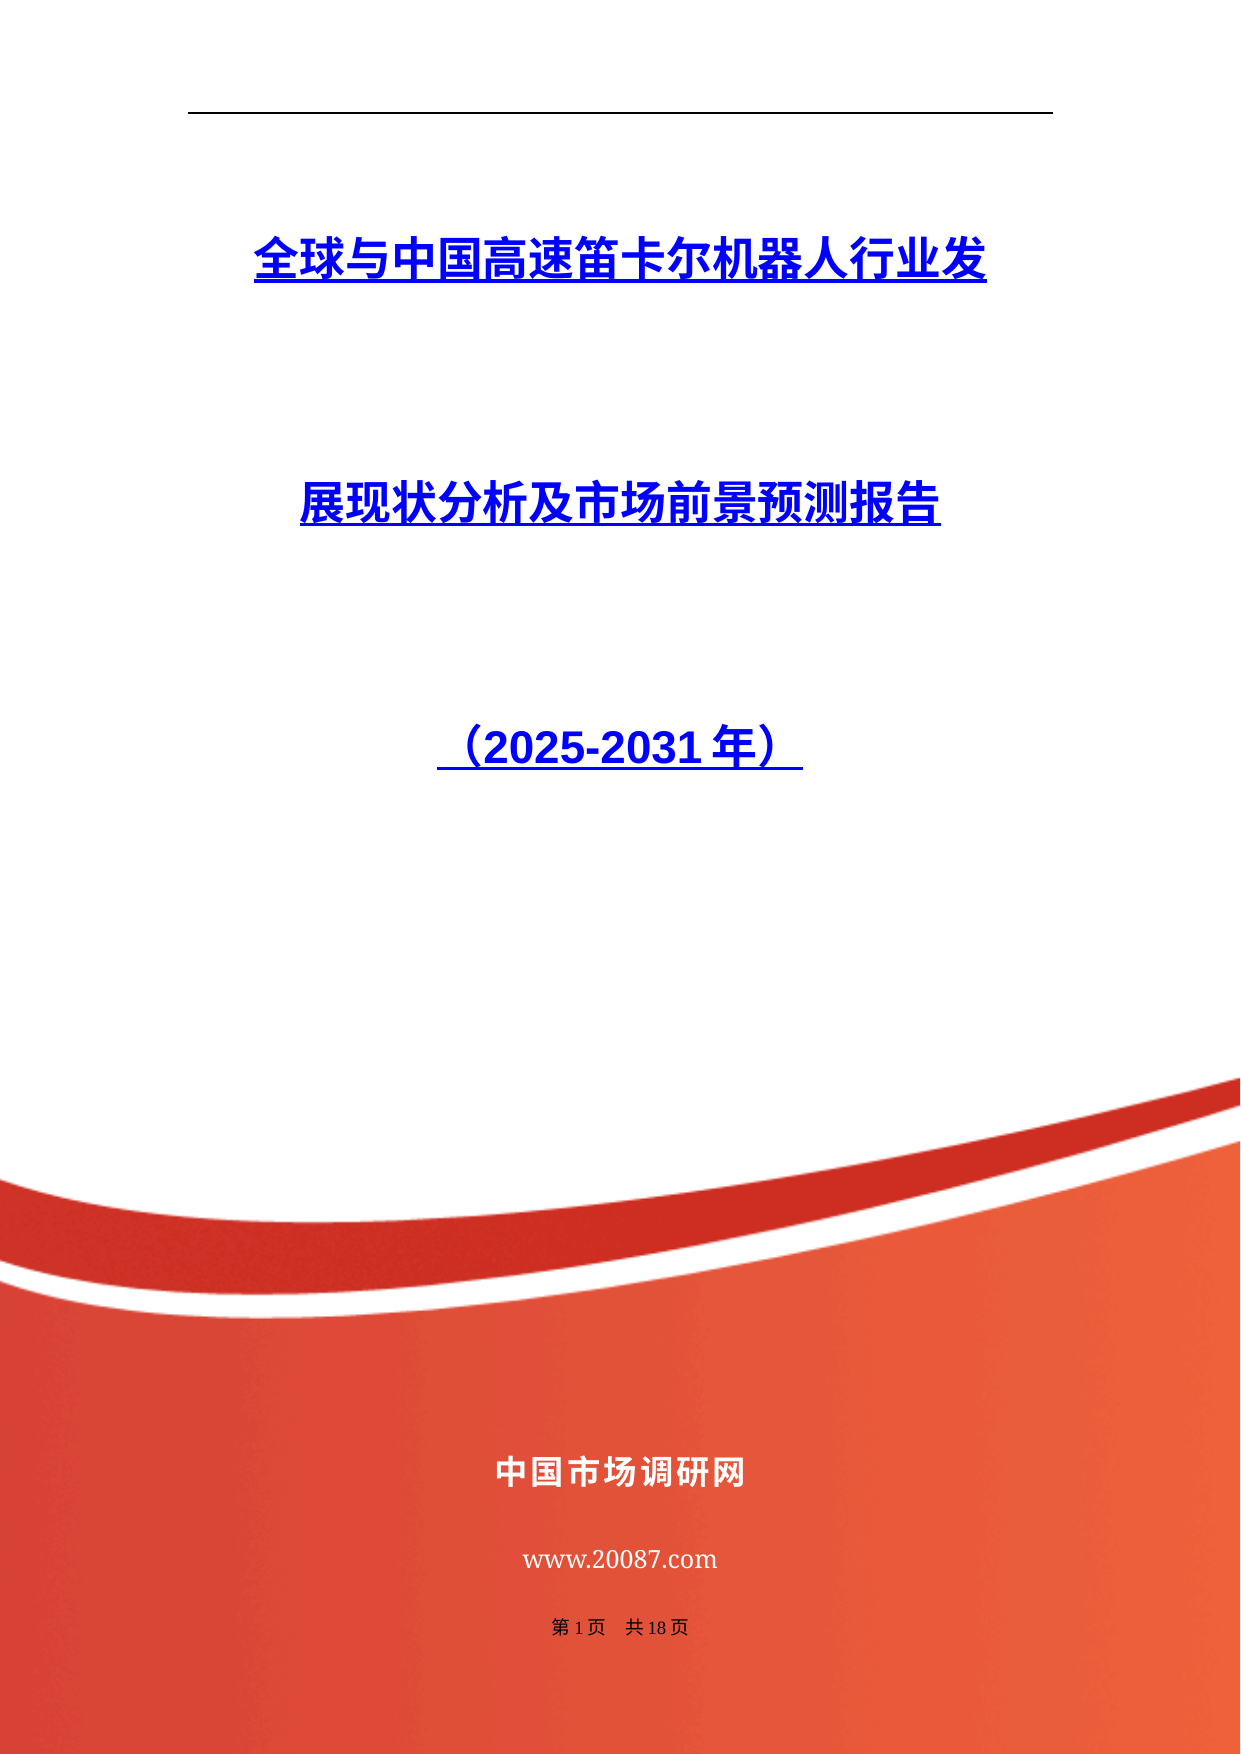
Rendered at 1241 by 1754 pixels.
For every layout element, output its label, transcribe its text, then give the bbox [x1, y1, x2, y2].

text www.20087.com [187, 1526, 1053, 1591]
picture [0, 1006, 1241, 1754]
table_header 全球与中国高速笛卡尔机器人行业发展现状分析及市场前景预测报告（2025-2031年） [188, 207, 1053, 871]
subtitle 中国市场调研网 [187, 1437, 1053, 1502]
